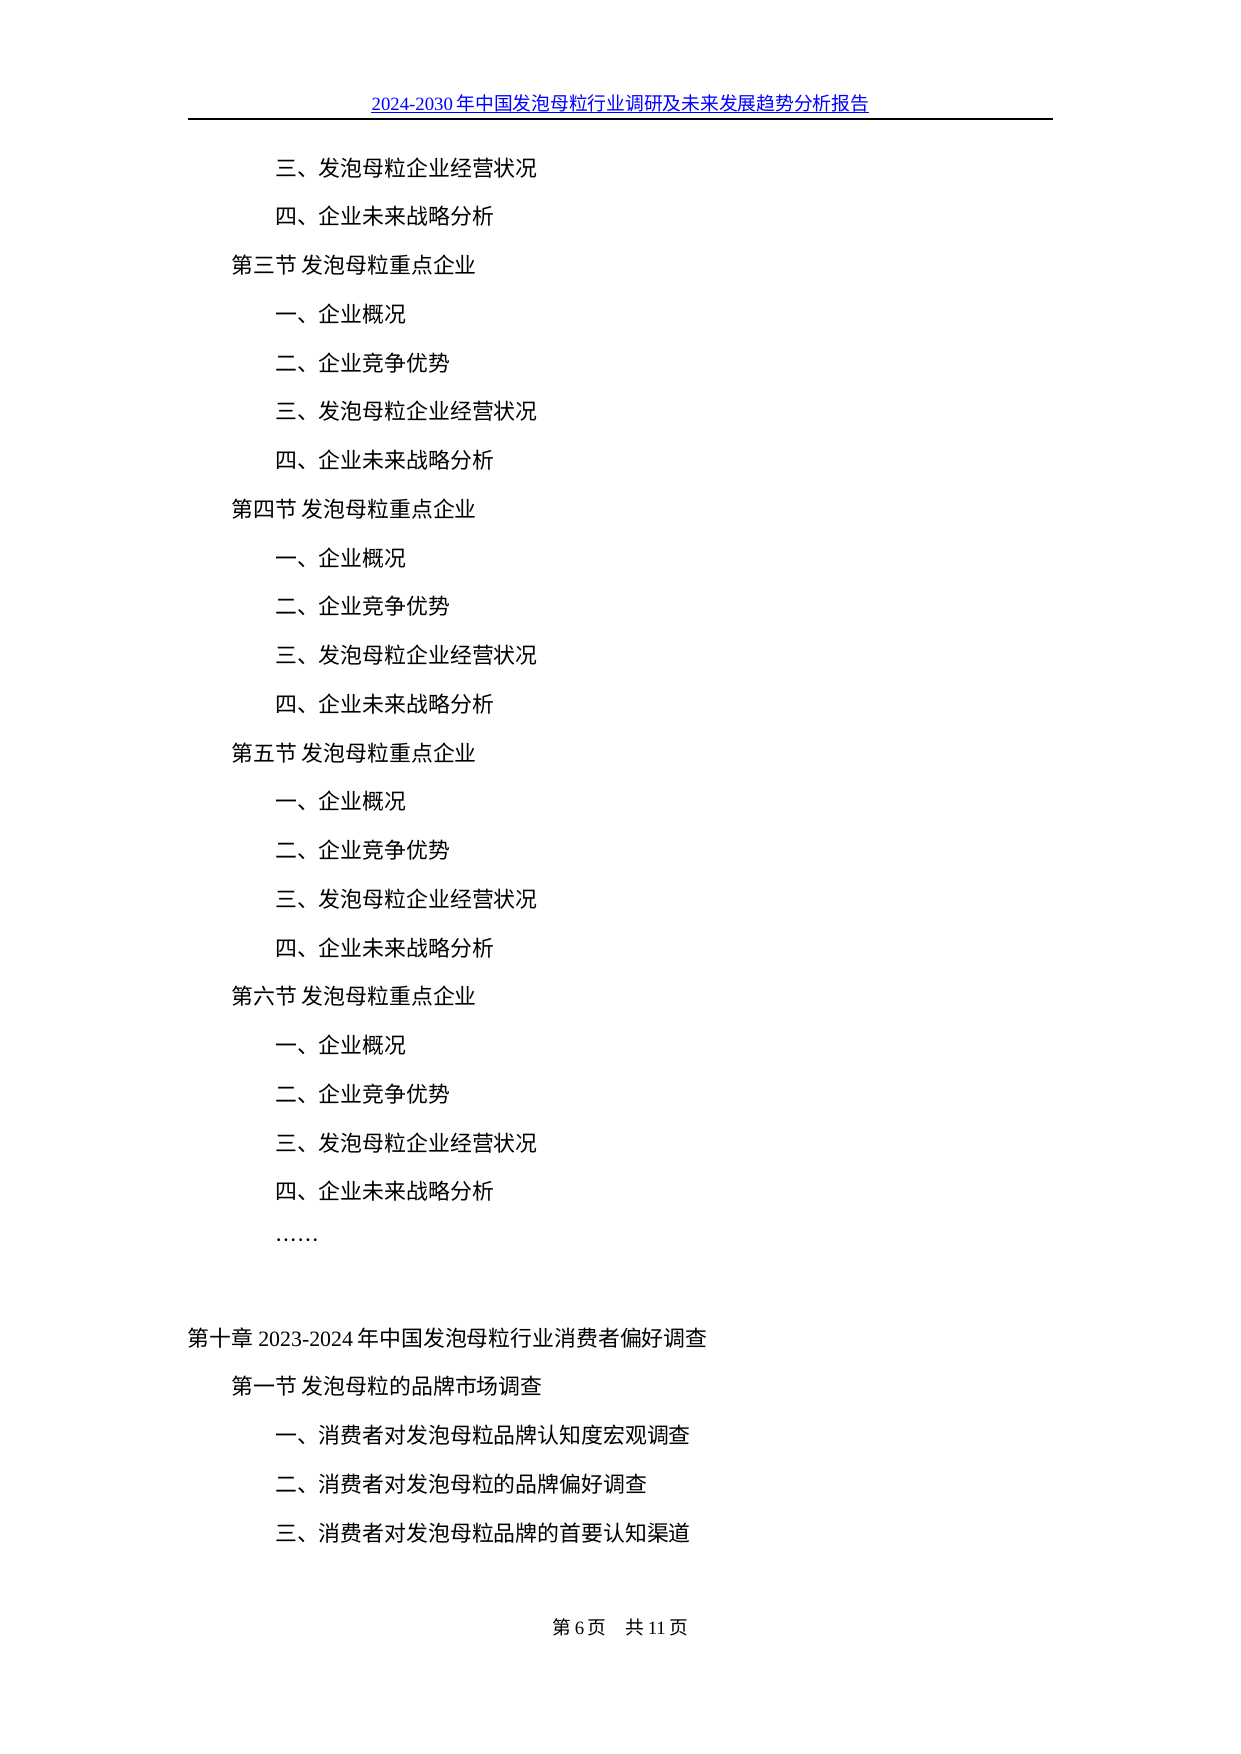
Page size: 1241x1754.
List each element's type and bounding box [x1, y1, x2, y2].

text [187, 150, 1053, 1548]
